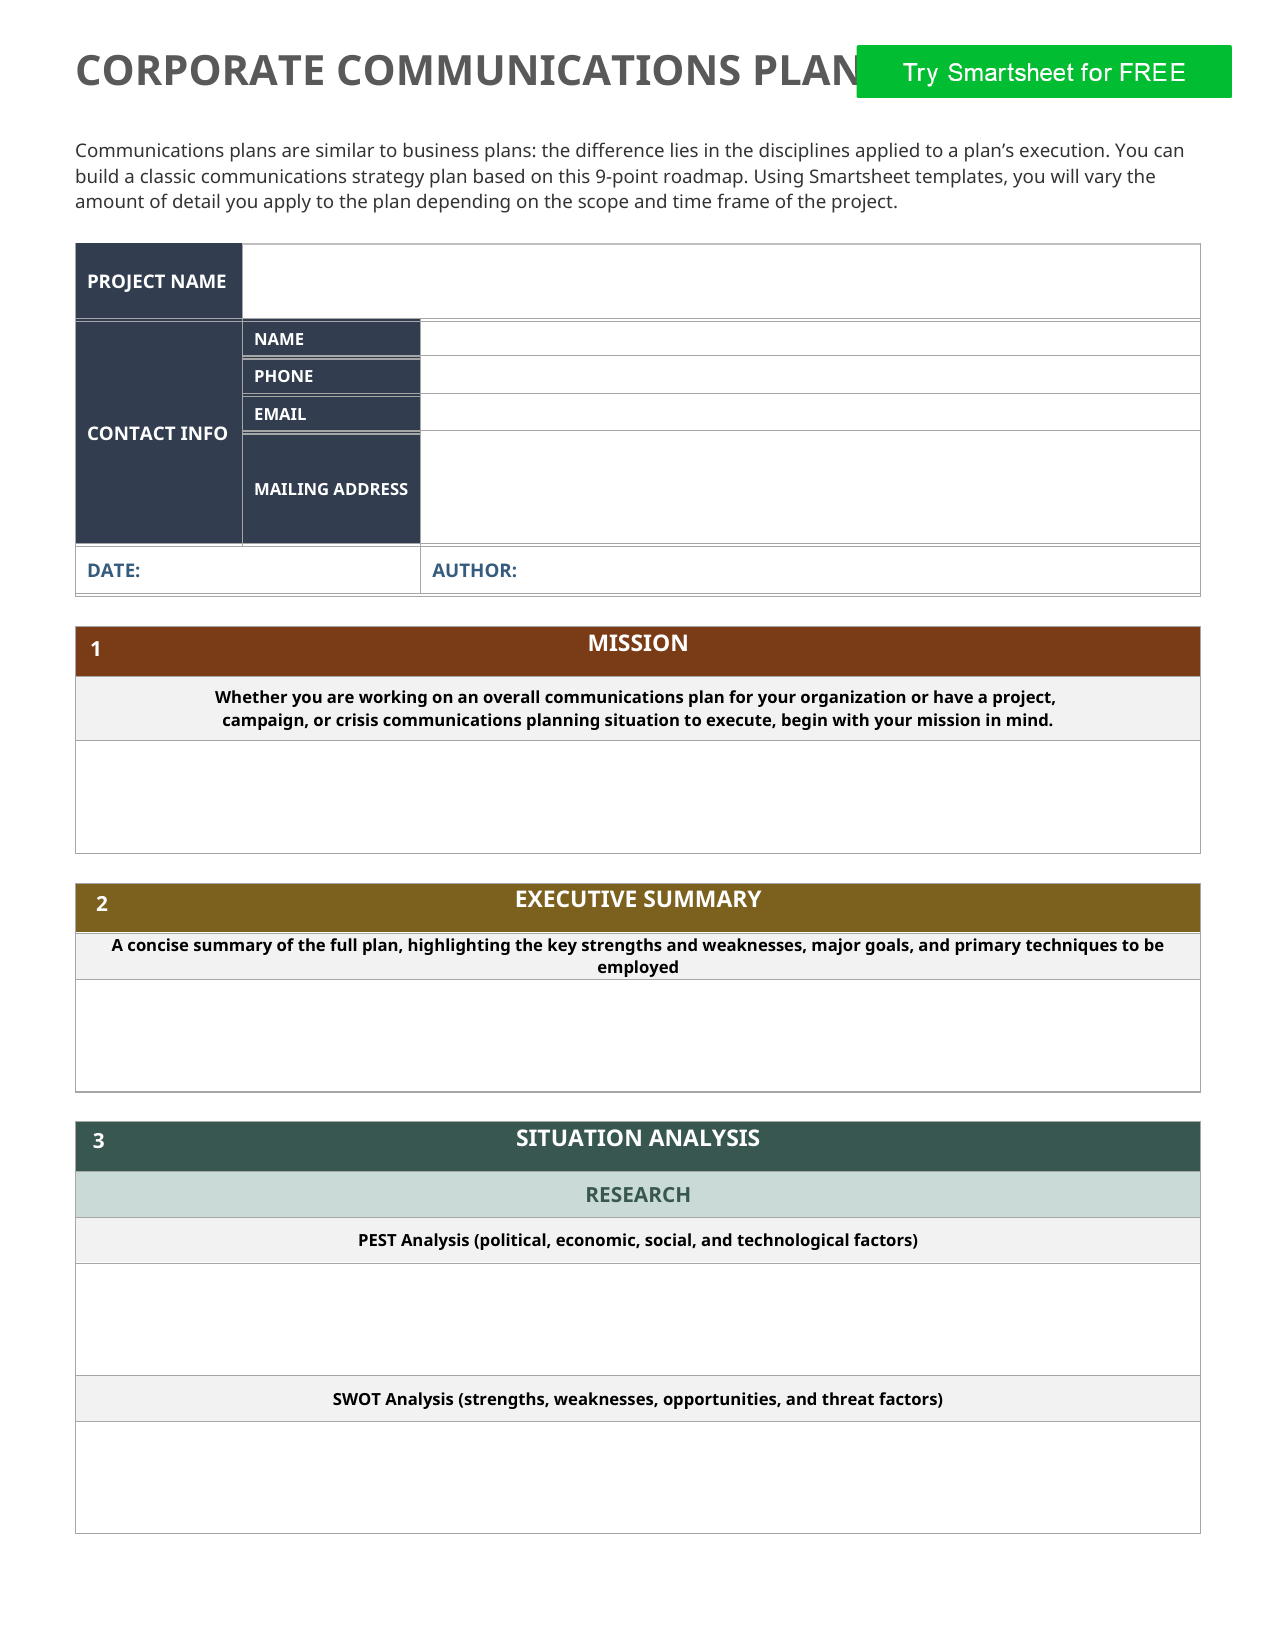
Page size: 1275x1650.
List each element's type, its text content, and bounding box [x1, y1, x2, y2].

table_cell [421, 394, 1200, 430]
table_cell Whether you are working on an overall communications plan for your organization or have a project, campaign, or crisis communications planning situation to execute, begin with your mission in mind. [76, 677, 1200, 740]
table_cell [421, 322, 1200, 355]
table_header SITUATION ANALYSIS [76, 1122, 1200, 1171]
table_cell [76, 741, 1200, 853]
table_header PROJECT NAME [76, 243, 242, 318]
table_cell DATE: [76, 547, 420, 593]
table_cell SWOT Analysis (strengths, weaknesses, opportunities, and threat factors) [76, 1376, 1200, 1421]
table_cell RESEARCH [76, 1172, 1200, 1217]
text Communications plans are similar to business plans: the difference lies in the disciplines applied to a plan’s execution. You can build a classic communications strategy plan based on this 9-point roadmap. Using Smartsheet templates, you will vary the amount of detail you apply to the plan depending on the scope and time frame of the project. [75, 138, 1200, 214]
table_cell [76, 1264, 1200, 1375]
table_cell MAILING ADDRESS [243, 435, 420, 543]
table_cell [76, 1422, 1200, 1533]
table_cell [76, 980, 1200, 1091]
table_header [243, 245, 1200, 318]
table_cell A concise summary of the full plan, highlighting the key strengths and weaknesses, major goals, and primary techniques to be employed [76, 934, 1200, 979]
table_cell NAME [243, 322, 420, 355]
table_cell AUTHOR: [421, 547, 1200, 593]
table_cell [421, 431, 1200, 543]
table_cell PHONE [243, 360, 420, 393]
table_cell CONTACT INFO [76, 322, 242, 543]
table_cell EMAIL [243, 397, 420, 430]
table_cell [421, 356, 1200, 393]
table_cell PEST Analysis (political, economic, social, and technological factors) [76, 1218, 1200, 1262]
table_header MISSION [76, 627, 1200, 676]
picture [856, 45, 1232, 98]
table_header EXECUTIVE SUMMARY [76, 884, 1200, 932]
